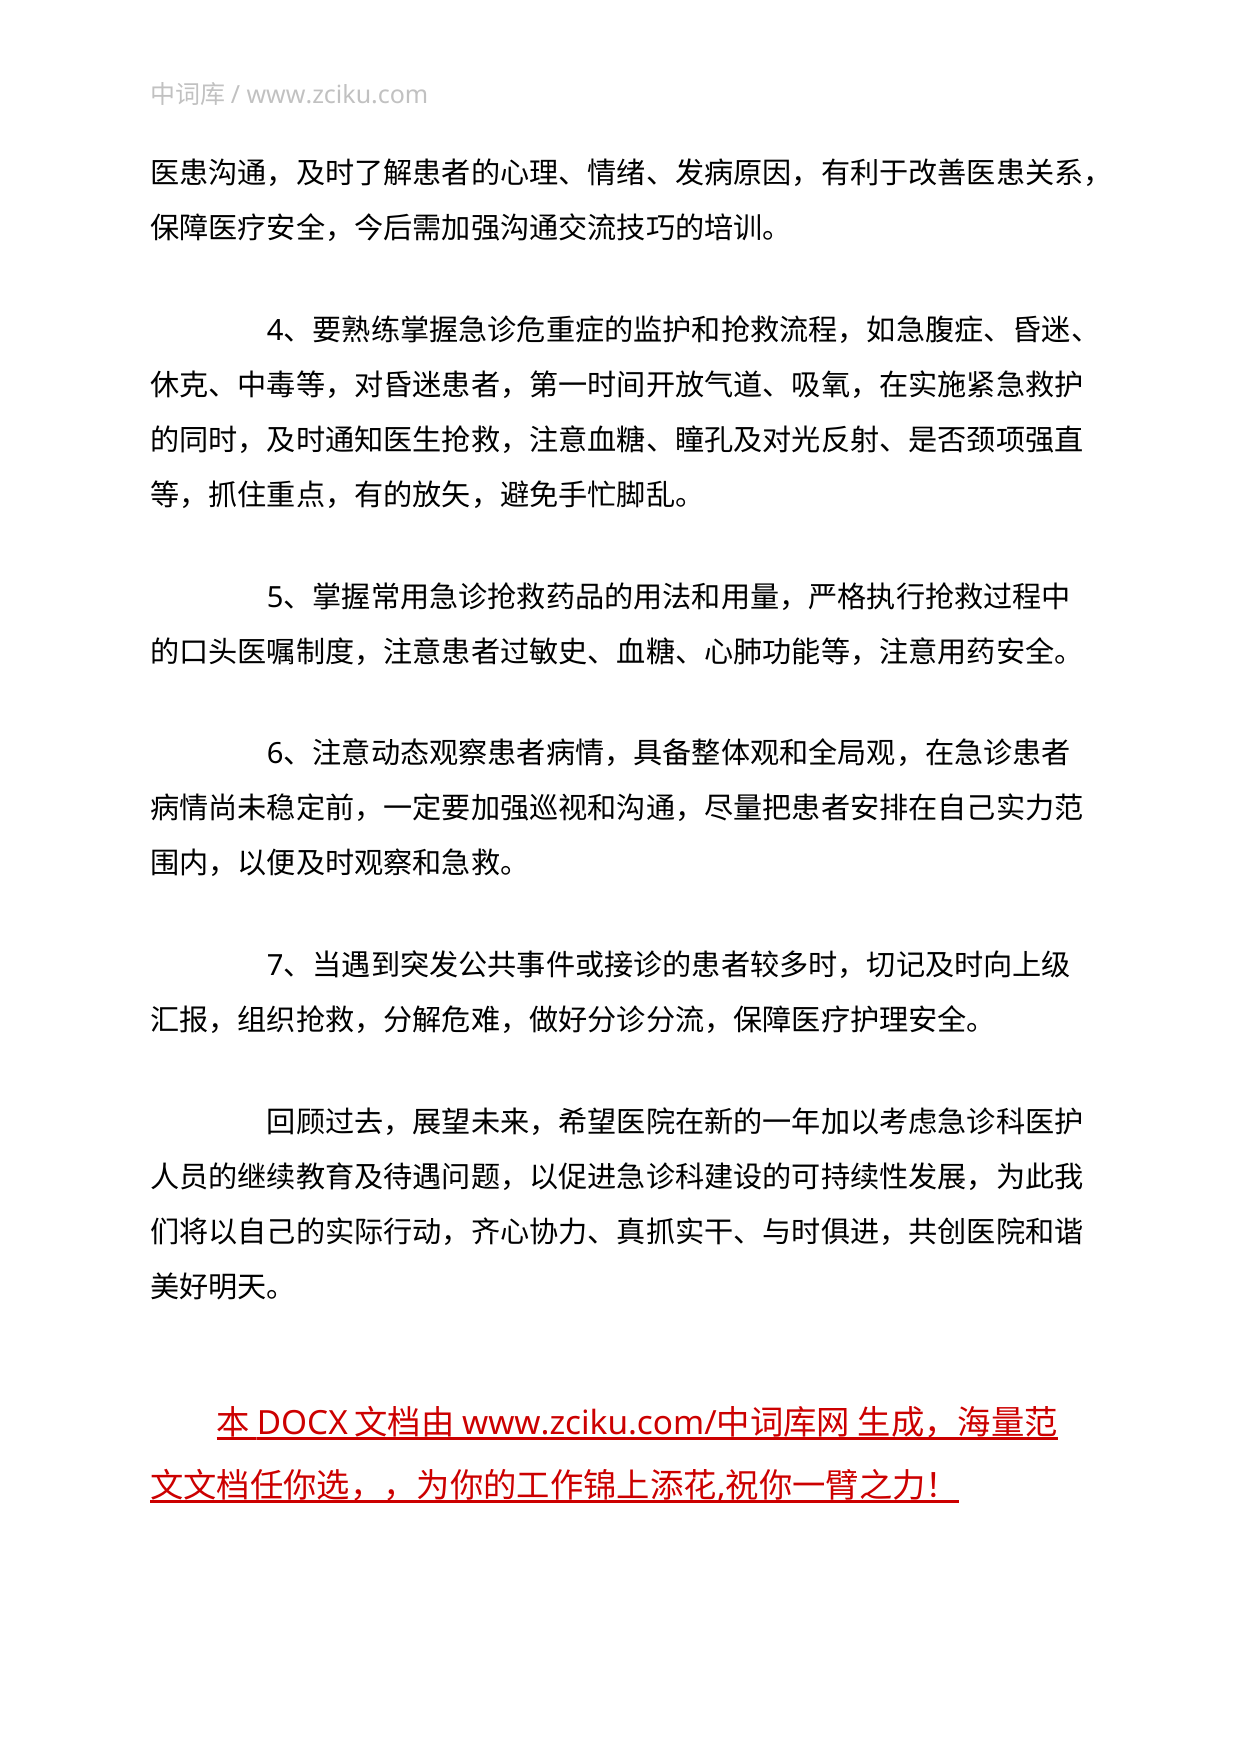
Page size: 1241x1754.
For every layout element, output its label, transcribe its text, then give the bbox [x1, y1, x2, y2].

text 4、要熟练掌握急诊危重症的监护和抢救流程，如急腹症、昏迷、休克、中毒等，对昏迷患者，第一时间开放气道、吸氧，在实施紧急救护的同时，及时通知医生抢救，注意血糖、瞳孔及对光反射、是否颈项强直等，抓住重点，有的放矢，避免手忙脚乱。 [150, 307, 1090, 514]
text 7、当遇到突发公共事件或接诊的患者较多时，切记及时向上级汇报，组织抢救，分解危难，做好分诊分流，保障医疗护理安全。 [150, 942, 1090, 1039]
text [150, 150, 1090, 247]
text 6、注意动态观察患者病情，具备整体观和全局观，在急诊患者病情尚未稳定前，一定要加强巡视和沟通，尽量把患者安排在自己实力范围内，以便及时观察和急救。 [150, 730, 1090, 882]
text 回顾过去，展望未来，希望医院在新的一年加以考虑急诊科医护人员的继续教育及待遇问题，以促进急诊科建设的可持续性发展，为此我们将以自己的实际行动，齐心协力、真抓实干、与时俱进，共创医院和谐美好明天。 [150, 1098, 1090, 1305]
text 本DOCX文档由 www.zciku.com/中词库网 生成，海量范文文档任你选，，为你的工作锦上添花,祝你一臂之力！ [150, 1396, 1090, 1507]
text 5、掌握常用急诊抢救药品的用法和用量，严格执行抢救过程中的口头医嘱制度，注意患者过敏史、血糖、心肺功能等，注意用药安全。 [150, 573, 1090, 671]
